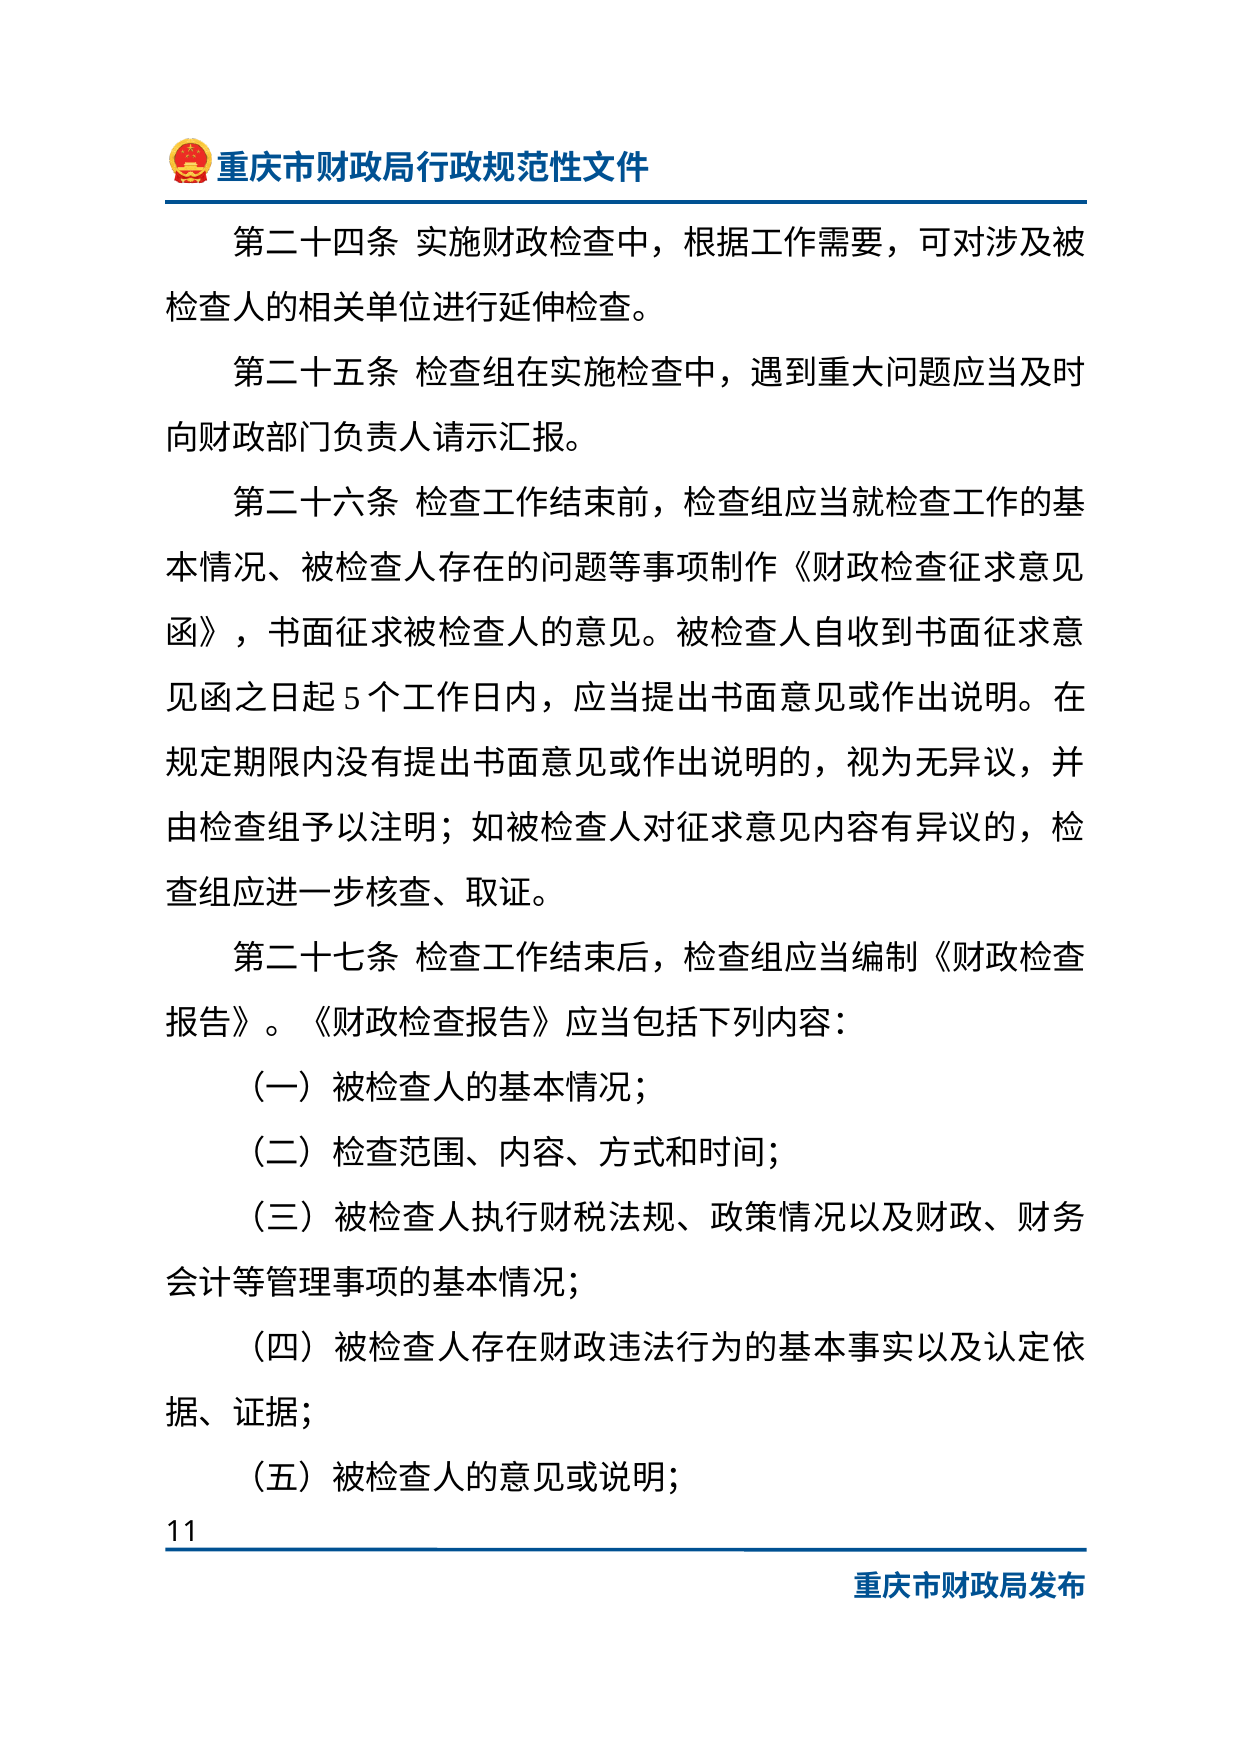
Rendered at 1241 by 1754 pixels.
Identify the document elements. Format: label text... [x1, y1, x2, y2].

text 第二十四条 实施财政检查中，根据工作需要，可对涉及被检查人的相关单位进行延伸检查。 [165, 207, 1087, 337]
text （一）被检查人的基本情况； [165, 1052, 1087, 1117]
text 第二十六条 检查工作结束前，检查组应当就检查工作的基本情况、被检查人存在的问题等事项制作《财政检查征求意见函》，书面征求被检查人的意见。被检查人自收到书面征求意见函之日起5个工作日内，应当提出书面意见或作出说明。在规定期限内没有提出书面意见或作出说明的，视为无异议，并由检查组予以注明；如被检查人对征求意见内容有异议的，检查组应进一步核查、取证。 [165, 467, 1087, 922]
text 第二十七条 检查工作结束后，检查组应当编制《财政检查报告》。《财政检查报告》应当包括下列内容： [165, 922, 1087, 1052]
text 第二十五条 检查组在实施检查中，遇到重大问题应当及时向财政部门负责人请示汇报。 [165, 337, 1087, 467]
text （二）检查范围、内容、方式和时间； [165, 1117, 1087, 1182]
text （三）被检查人执行财税法规、政策情况以及财政、财务、会计等管理事项的基本情况； [165, 1182, 1087, 1312]
picture [165, 136, 216, 187]
text （四）被检查人存在财政违法行为的基本事实以及认定依据、证据； [165, 1312, 1087, 1442]
text （五）被检查人的意见或说明； [165, 1442, 1087, 1507]
